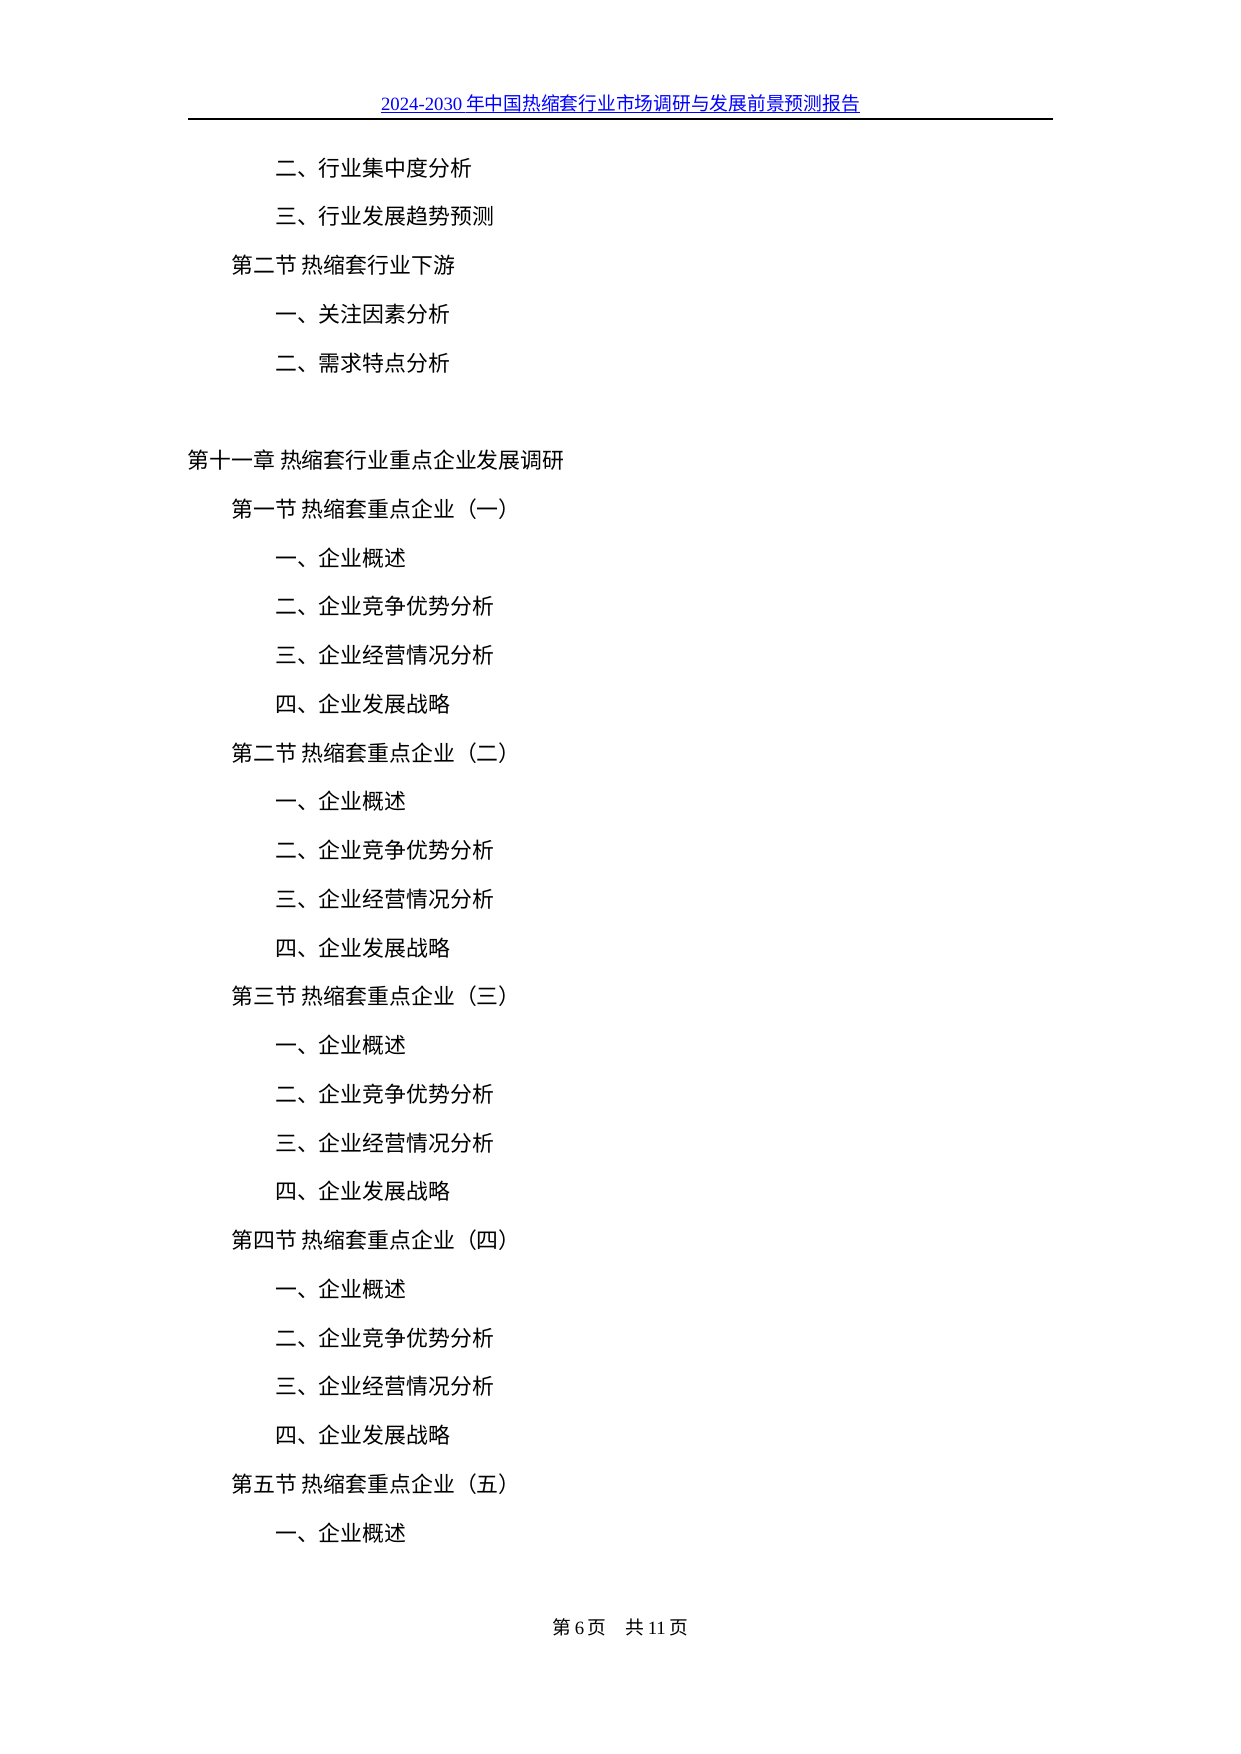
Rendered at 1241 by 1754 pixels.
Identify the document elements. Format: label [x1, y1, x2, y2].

text [187, 150, 1053, 1548]
